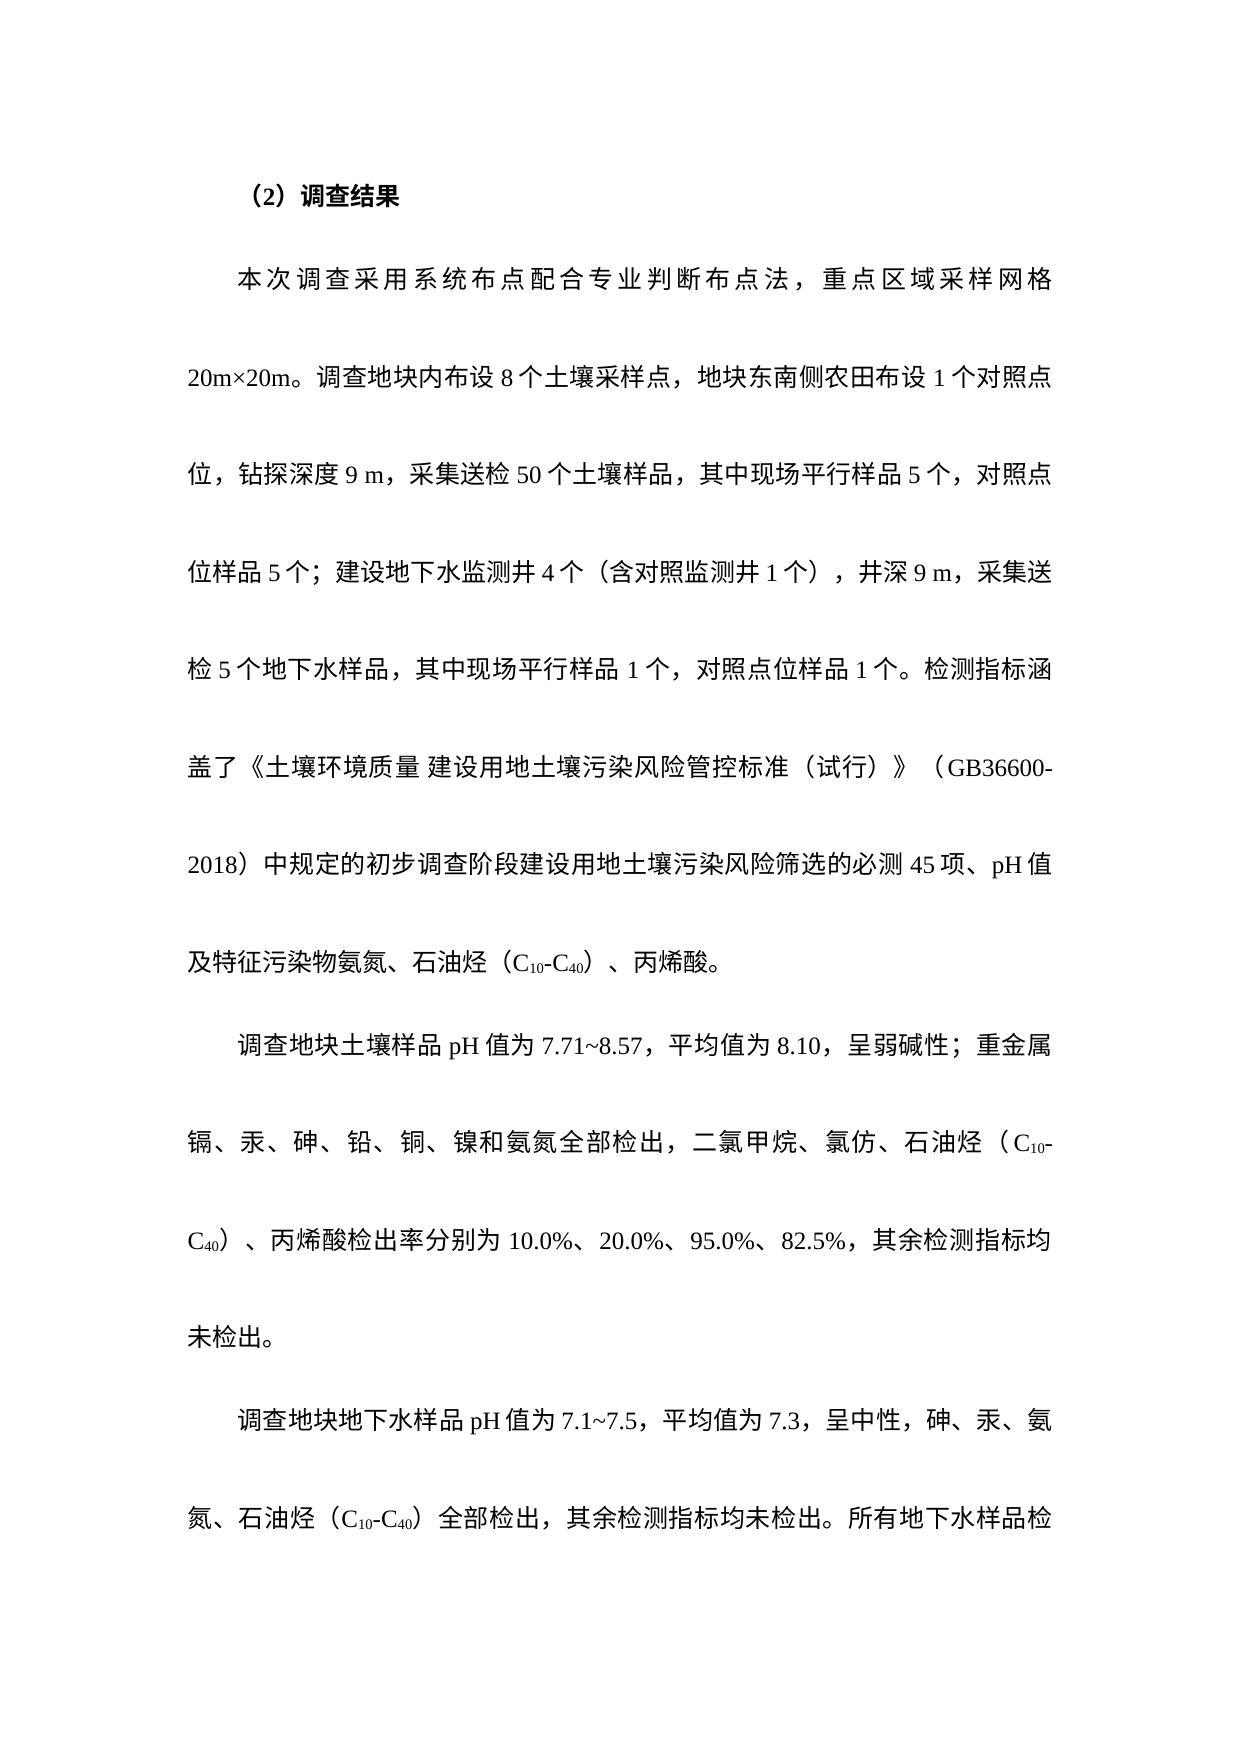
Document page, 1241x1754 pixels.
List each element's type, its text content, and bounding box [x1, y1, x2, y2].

text 本次调查采用系统布点配合专业判断布点法，重点区域采样网格20m×20m。调查地块内布设8个土壤采样点，地块东南侧农田布设1个对照点位，钻探深度9 m，采集送检50个土壤样品，其中现场平行样品5个，对照点位样品5个；建设地下水监测井4个（含对照监测井1个），井深9 m，采集送检5个地下水样品，其中现场平行样品1个，对照点位样品1个。检测指标涵盖了《土壤环境质量 建设用地土壤污染风险管控标准（试行）》（GB36600-2018）中规定的初步调查阶段建设用地土壤污染风险筛选的必测45项、pH值及特征污染物氨氮、石油烃（C10-C40）、丙烯酸。 [187, 245, 1053, 993]
text （2）调查结果 [187, 162, 1053, 227]
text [187, 1386, 1053, 1549]
text 调查地块土壤样品pH值为7.71~8.57，平均值为8.10，呈弱碱性；重金属镉、汞、砷、铅、铜、镍和氨氮全部检出，二氯甲烷、氯仿、石油烃（C10-C40）、丙烯酸检出率分别为10.0%、20.0%、95.0%、82.5%，其余检测指标均未检出。 [187, 1011, 1053, 1368]
